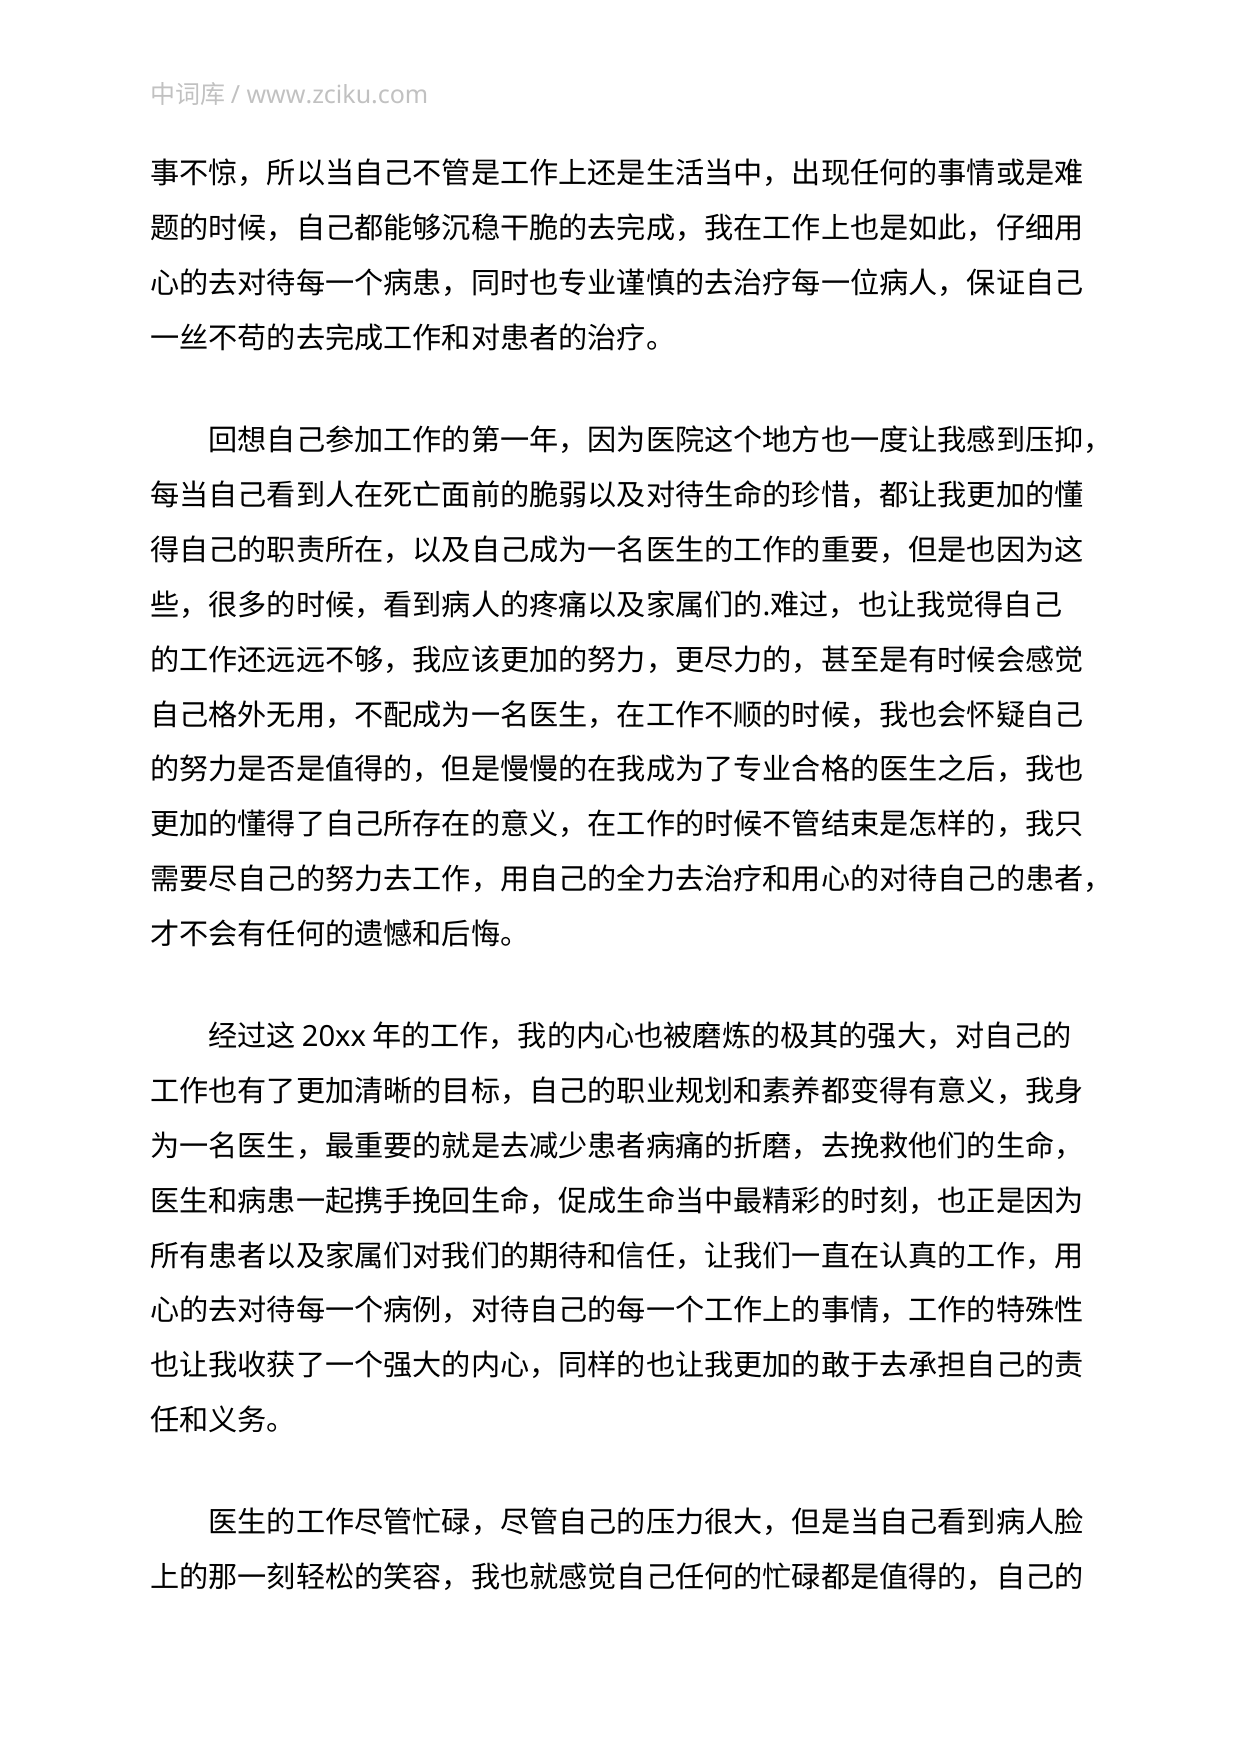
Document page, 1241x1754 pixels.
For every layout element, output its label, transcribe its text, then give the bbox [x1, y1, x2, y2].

text 经过这20xx年的工作，我的内心也被磨炼的极其的强大，对自己的工作也有了更加清晰的目标，自己的职业规划和素养都变得有意义，我身为一名医生，最重要的就是去减少患者病痛的折磨，去挽救他们的生命，医生和病患一起携手挽回生命，促成生命当中最精彩的时刻，也正是因为所有患者以及家属们对我们的期待和信任，让我们一直在认真的工作，用心的去对待每一个病例，对待自己的每一个工作上的事情，工作的特殊性也让我收获了一个强大的内心，同样的也让我更加的敢于去承担自己的责任和义务。 [150, 1012, 1090, 1439]
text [150, 1498, 1090, 1596]
text 回想自己参加工作的第一年，因为医院这个地方也一度让我感到压抑，每当自己看到人在死亡面前的脆弱以及对待生命的珍惜，都让我更加的懂得自己的职责所在，以及自己成为一名医生的工作的重要，但是也因为这些，很多的时候，看到病人的疼痛以及家属们的.难过，也让我觉得自己的工作还远远不够，我应该更加的努力，更尽力的，甚至是有时候会感觉自己格外无用，不配成为一名医生，在工作不顺的时候，我也会怀疑自己的努力是否是值得的，但是慢慢的在我成为了专业合格的医生之后，我也更加的懂得了自己所存在的意义，在工作的时候不管结束是怎样的，我只需要尽自己的努力去工作，用自己的全力去治疗和用心的对待自己的患者，才不会有任何的遗憾和后悔。 [150, 416, 1090, 953]
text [150, 150, 1090, 357]
